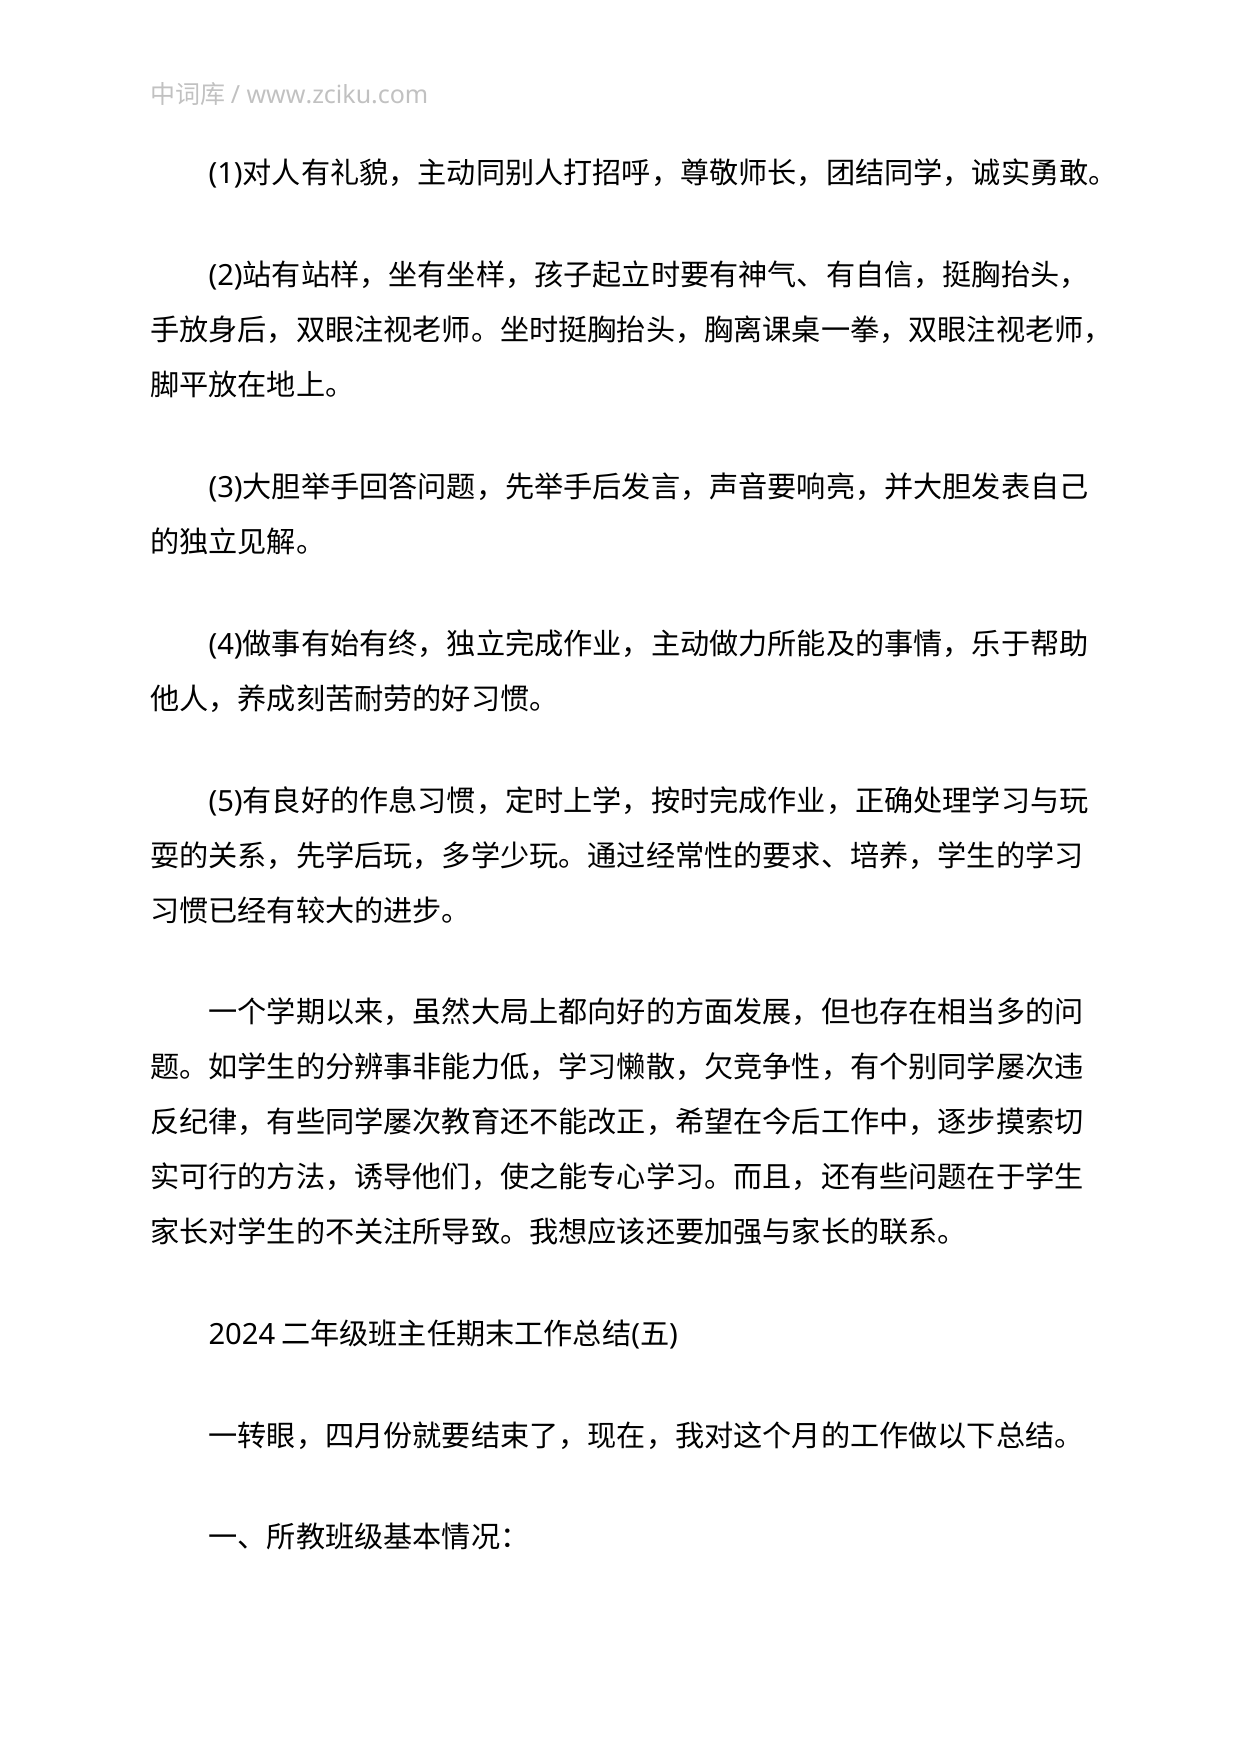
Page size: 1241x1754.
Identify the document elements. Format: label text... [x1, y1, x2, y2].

text (5)有良好的作息习惯，定时上学，按时完成作业，正确处理学习与玩耍的关系，先学后玩，多学少玩。通过经常性的要求、培养，学生的学习习惯已经有较大的进步。 [150, 777, 1090, 929]
text 2024二年级班主任期末工作总结(五) [150, 1310, 1090, 1353]
text 一、所教班级基本情况： [150, 1514, 1090, 1556]
text (1)对人有礼貌，主动同别人打招呼，尊敬师长，团结同学，诚实勇敢。 [150, 150, 1090, 192]
text (4)做事有始有终，独立完成作业，主动做力所能及的事情，乐于帮助他人，养成刻苦耐劳的好习惯。 [150, 620, 1090, 718]
text (2)站有站样，坐有坐样，孩子起立时要有神气、有自信，挺胸抬头，手放身后，双眼注视老师。坐时挺胸抬头，胸离课桌一拳，双眼注视老师，脚平放在地上。 [150, 252, 1090, 404]
text (3)大胆举手回答问题，先举手后发言，声音要响亮，并大胆发表自己的独立见解。 [150, 464, 1090, 561]
text 一个学期以来，虽然大局上都向好的方面发展，但也存在相当多的问题。如学生的分辨事非能力低，学习懒散，欠竞争性，有个别同学屡次违反纪律，有些同学屡次教育还不能改正，希望在今后工作中，逐步摸索切实可行的方法，诱导他们，使之能专心学习。而且，还有些问题在于学生家长对学生的不关注所导致。我想应该还要加强与家长的联系。 [150, 989, 1090, 1251]
text 一转眼，四月份就要结束了，现在，我对这个月的工作做以下总结。 [150, 1412, 1090, 1454]
